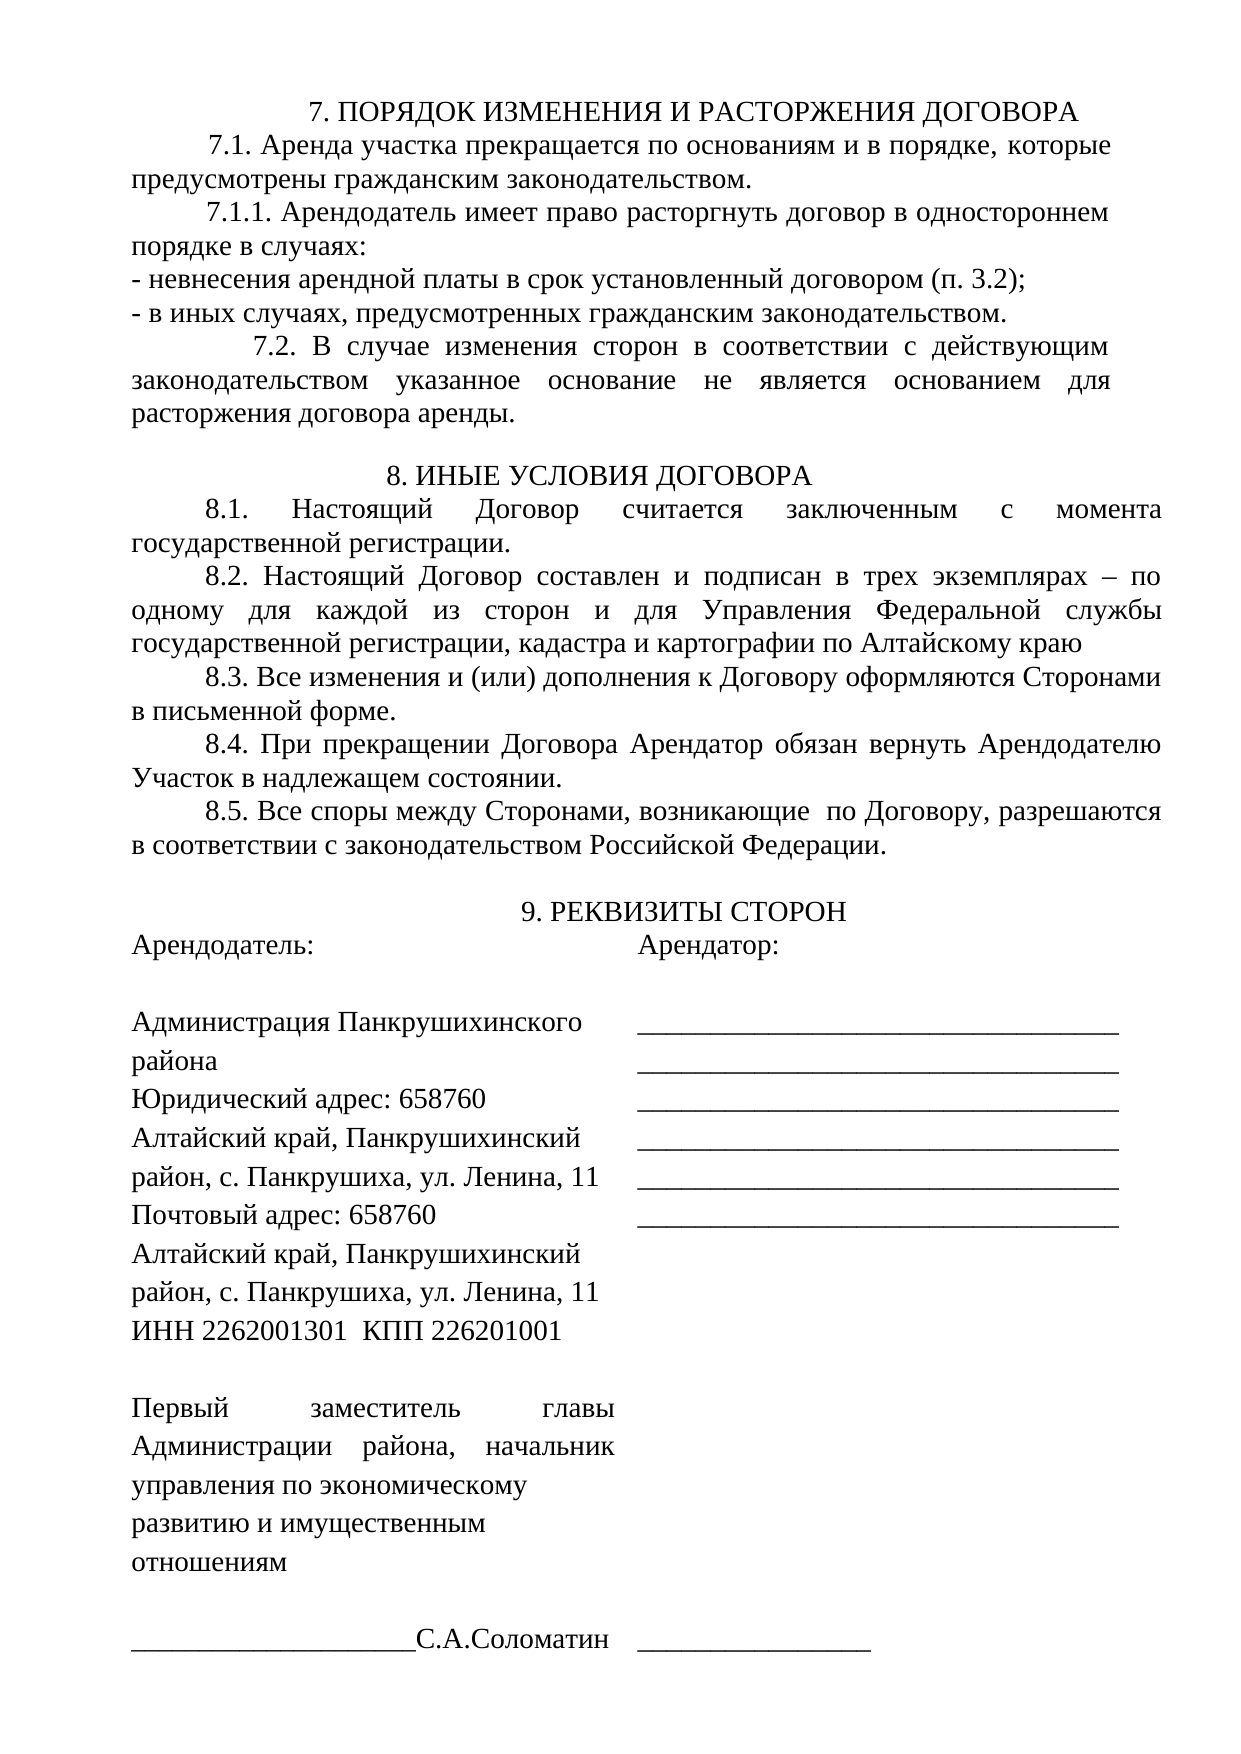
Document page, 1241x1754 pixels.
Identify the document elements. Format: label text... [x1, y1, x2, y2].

table_header Арендатор: ______________________________________________________________________________________________________________________________________________________________________________________________________ ________________ [626, 928, 1132, 1659]
text 9. РЕКВИЗИТЫ СТОРОН [131, 894, 1162, 927]
text 8.2. Настоящий Договор составлен и подписан в трех экземплярах – по одному для каждой из сторон и для Управления Федеральной службы государственной регистрации, кадастра и картографии по Алтайскому краю [131, 558, 1162, 659]
text 7.2. В случае изменения сторон в соответствии с действующим законодательством указанное основание не является основанием для расторжения договора аренды. [131, 328, 1111, 429]
text 8. ИНЫЕ УСЛОВИЯ ДОГОВОРА [131, 458, 1162, 491]
text 7.1. Аренда участка прекращается по основаниям и в порядке, которые предусмотрены гражданским законодательством. [131, 127, 1111, 194]
text 8.3. Все изменения и (или) дополнения к Договору оформляются Сторонами в письменной форме. [131, 659, 1162, 726]
text 7.1.1. Арендодатель имеет право расторгнуть договор в одностороннем порядке в случаях: [131, 194, 1111, 261]
text - невнесения арендной платы в срок установленный договором (п. 3.2); [131, 261, 1111, 295]
text 7. ПОРЯДОК ИЗМЕНЕНИЯ И РАСТОРЖЕНИЯ ДОГОВОРА [244, 94, 1144, 127]
text - в иных случаях, предусмотренных гражданским законодательством. [131, 295, 1111, 328]
table_header Арендодатель: Администрация Панкрушихинского района Юридический адрес: 658760 Алтайский край, Панкрушихинский район, с. Панкрушиха, ул. Ленина, 11 Почтовый адрес: 658760 Алтайский край, Панкрушихинский район, с. Панкрушиха, ул. Ленина, 11 ИНН 2262001301 КПП 226201001 Первый заместитель главы Администрации района, начальник управления по экономическому развитию и имущественным отношениям _____________________С.А.Соломатин [120, 928, 626, 1659]
text 8.4. При прекращении Договора Арендатор обязан вернуть Арендодателю Участок в надлежащем состоянии. [131, 726, 1162, 793]
text 8.5. Все споры между Сторонами, возникающие по Договору, разрешаются в соответствии с законодательством Российской Федерации. [131, 793, 1162, 860]
text 8.1. Настоящий Договор считается заключенным с момента государственной регистрации. [131, 491, 1162, 558]
